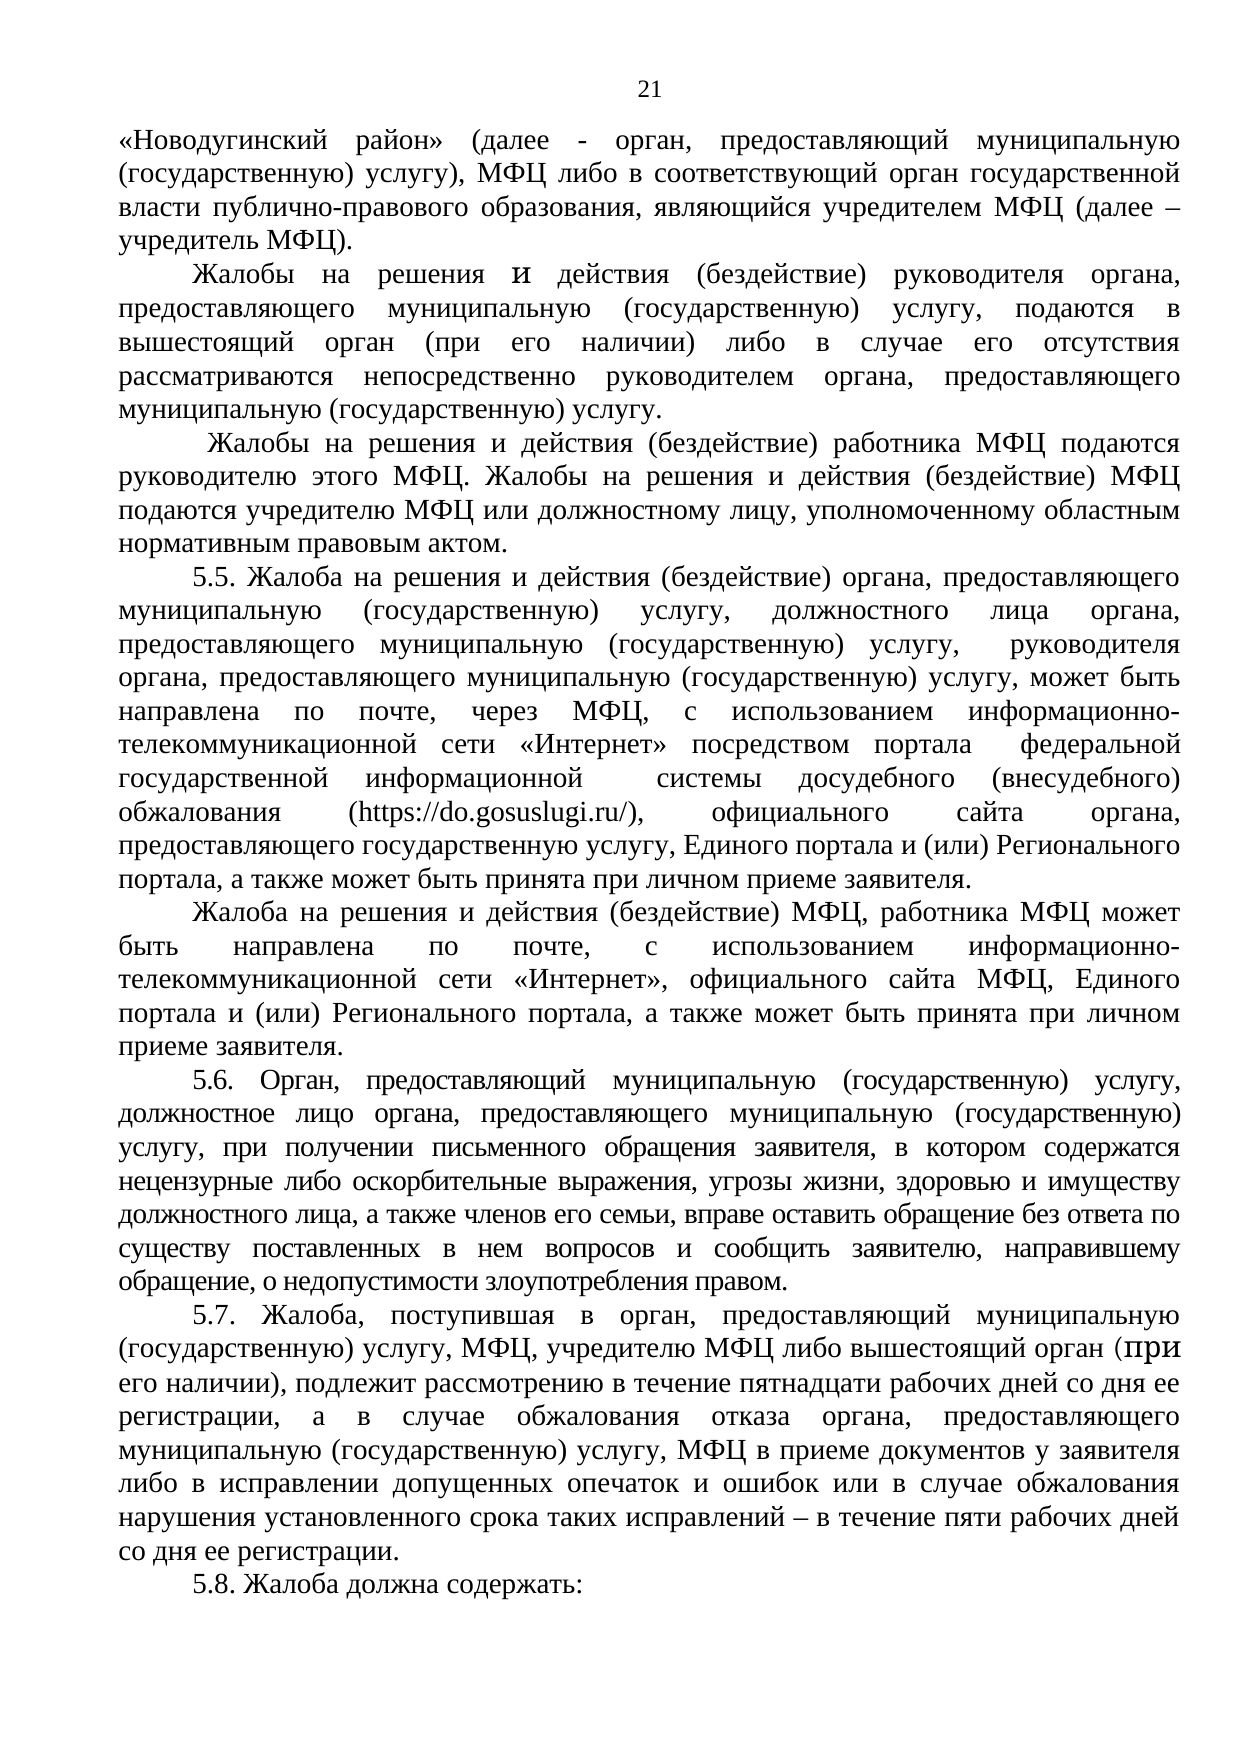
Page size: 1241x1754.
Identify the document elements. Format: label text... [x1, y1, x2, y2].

text 5.5. Жалоба на решения и действия (бездействие) органа, предоставляющего муниципальную (государственную) услугу, должностного лица органа, предоставляющего муниципальную (государственную) услугу, руководителя органа, предоставляющего муниципальную (государственную) услугу, может быть направлена по почте, через МФЦ, с использованием информационно-телекоммуникационной сети «Интернет» посредством портала федеральной государственной информационной системы досудебного (внесудебного) обжалования (https://do.gosuslugi.ru/), официального сайта органа, предоставляющего государственную услугу, Единого портала и (или) Регионального портала, а также может быть принята при личном приеме заявителя. [118, 559, 1181, 894]
text 5.8. Жалоба должна содержать: [118, 1566, 1181, 1600]
text Жалобы на решения и действия (бездействие) работника МФЦ подаются руководителю этого МФЦ. Жалобы на решения и действия (бездействие) МФЦ подаются учредителю МФЦ или должностному лицу, уполномоченному областным нормативным правовым актом. [118, 425, 1181, 559]
text Жалобы на решения и действия (бездействие) руководителя органа, предоставляющего муниципальную (государственную) услугу, подаются в вышестоящий орган (при его наличии) либо в случае его отсутствия рассматриваются непосредственно руководителем органа, предоставляющего муниципальную (государственную) услугу. [118, 256, 1181, 425]
text Жалоба на решения и действия (бездействие) МФЦ, работника МФЦ может быть направлена по почте, с использованием информационно-телекоммуникационной сети «Интернет», официального сайта МФЦ, Единого портала и (или) Регионального портала, а также может быть принята при личном приеме заявителя. [118, 894, 1181, 1062]
text 5.6. Орган, предоставляющий муниципальную (государственную) услугу, должностное лицо органа, предоставляющего муниципальную (государственную) услугу, при получении письменного обращения заявителя, в котором содержатся нецензурные либо оскорбительные выражения, угрозы жизни, здоровью и имуществу должностного лица, а также членов его семьи, вправе оставить обращение без ответа по существу поставленных в нем вопросов и сообщить заявителю, направившему обращение, о недопустимости злоупотребления правом. [118, 1062, 1181, 1297]
text 5.7. Жалоба, поступившая в орган, предоставляющий муниципальную (государственную) услугу, МФЦ, учредителю МФЦ либо вышестоящий орган (при его наличии), подлежит рассмотрению в течение пятнадцати рабочих дней со дня ее регистрации, а в случае обжалования отказа органа, предоставляющего муниципальную (государственную) услугу, МФЦ в приеме документов у заявителя либо в исправлении допущенных опечаток и ошибок или в случае обжалования нарушения установленного срока таких исправлений – в течение пяти рабочих дней со дня ее регистрации. [118, 1297, 1181, 1566]
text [118, 122, 1181, 256]
